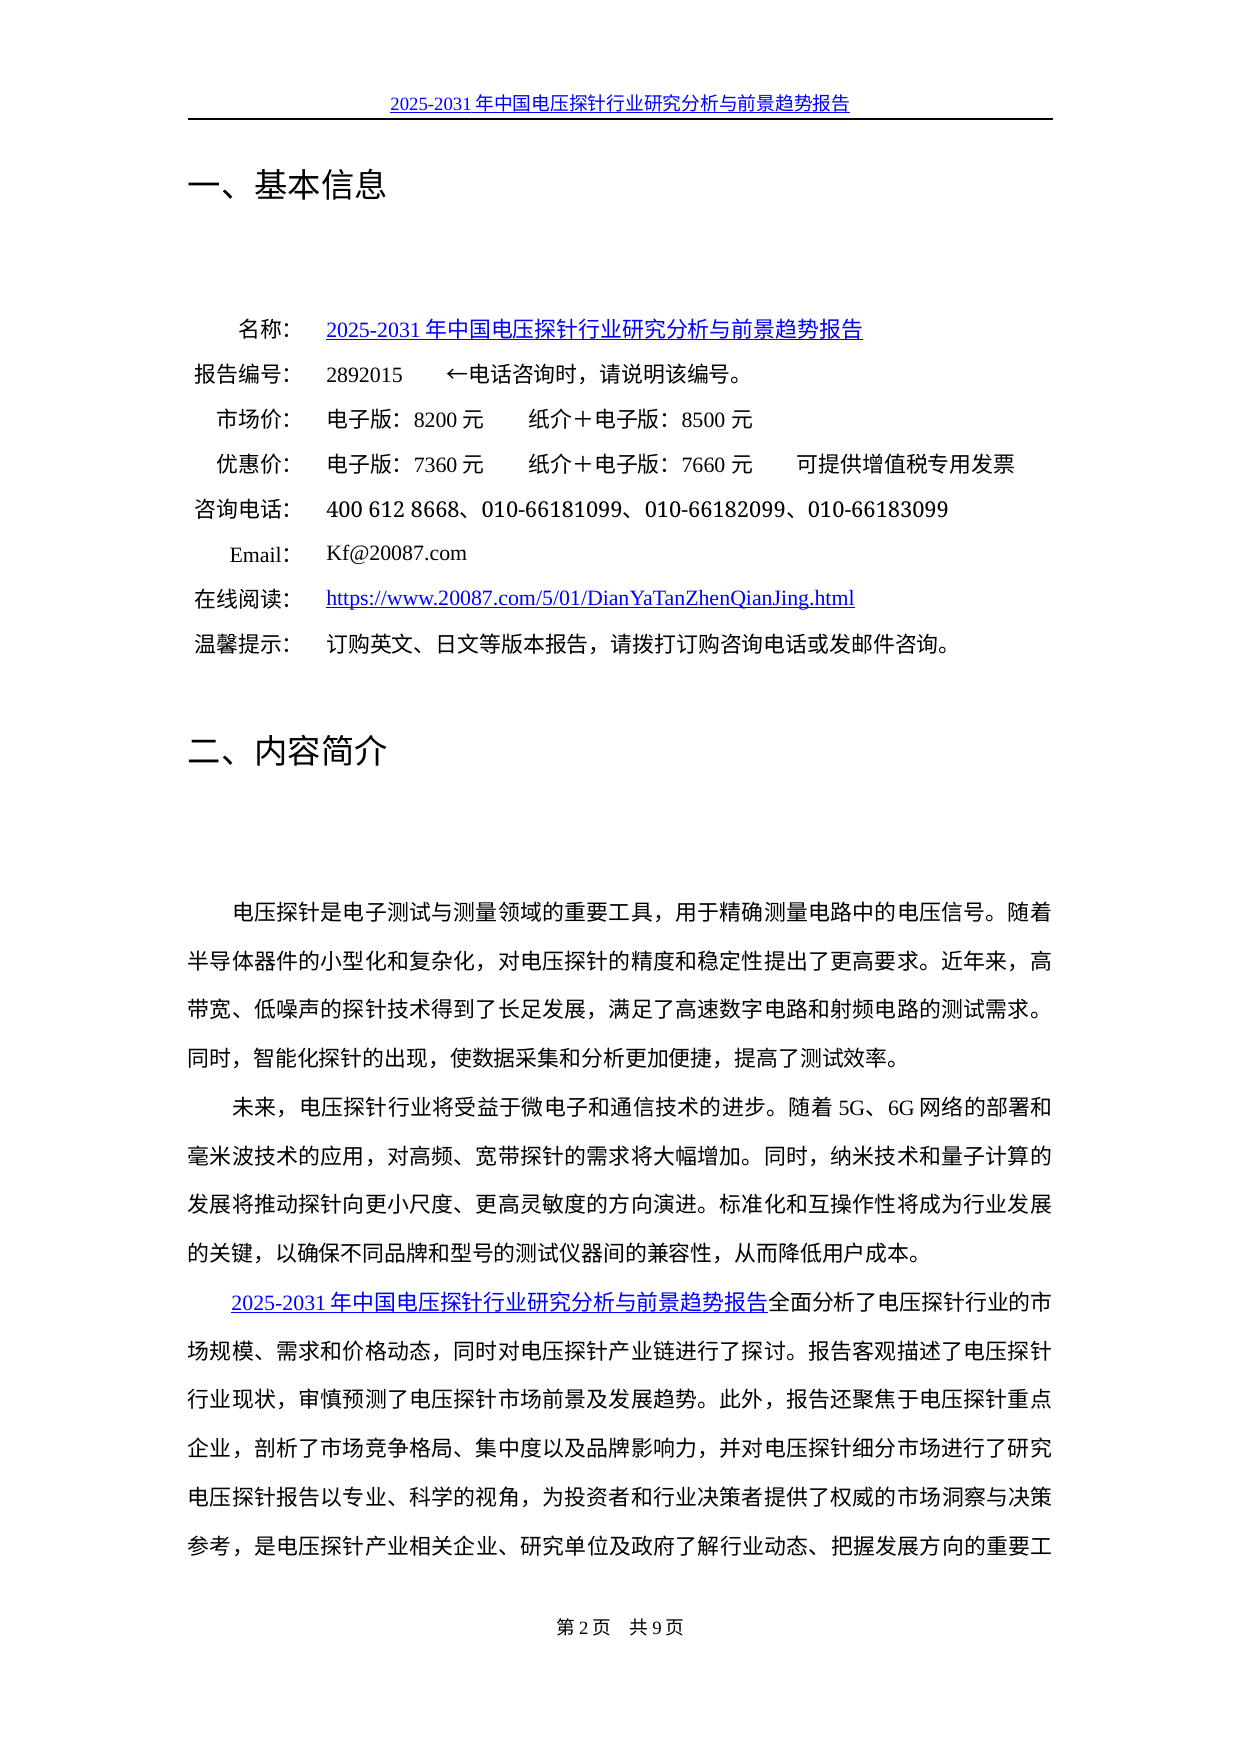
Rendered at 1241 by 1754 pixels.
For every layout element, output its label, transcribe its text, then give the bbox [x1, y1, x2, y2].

table_cell 在线阅读： [167, 582, 315, 627]
table_header 2025-2031年中国电压探针行业研究分析与前景趋势报告 [315, 312, 1073, 357]
table_cell 报告编号： [167, 357, 315, 402]
table_cell 电子版：8200 元 纸介＋电子版：8500 元 [315, 402, 1073, 447]
table_cell Email： [167, 537, 315, 582]
table_cell Kf@20087.com [315, 537, 1073, 582]
title 二、内容简介 [187, 717, 1053, 782]
title 一、基本信息 [187, 150, 1053, 215]
table_cell 温馨提示： [167, 627, 315, 672]
table_cell 2892015 ←电话咨询时，请说明该编号。 [315, 357, 1073, 402]
table_cell 400 612 8668、010-66181099、010-66182099、010-66183099 [315, 492, 1073, 537]
table_cell 订购英文、日文等版本报告，请拨打订购咨询电话或发邮件咨询。 [315, 627, 1073, 672]
table_cell 市场价： [167, 402, 315, 447]
table_cell 电子版：7360 元 纸介＋电子版：7660 元 可提供增值税专用发票 [315, 447, 1073, 492]
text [187, 894, 1053, 1561]
table_cell 咨询电话： [167, 492, 315, 537]
table_header 名称： [167, 312, 315, 357]
table_cell 优惠价： [167, 447, 315, 492]
table_cell [315, 582, 1073, 627]
